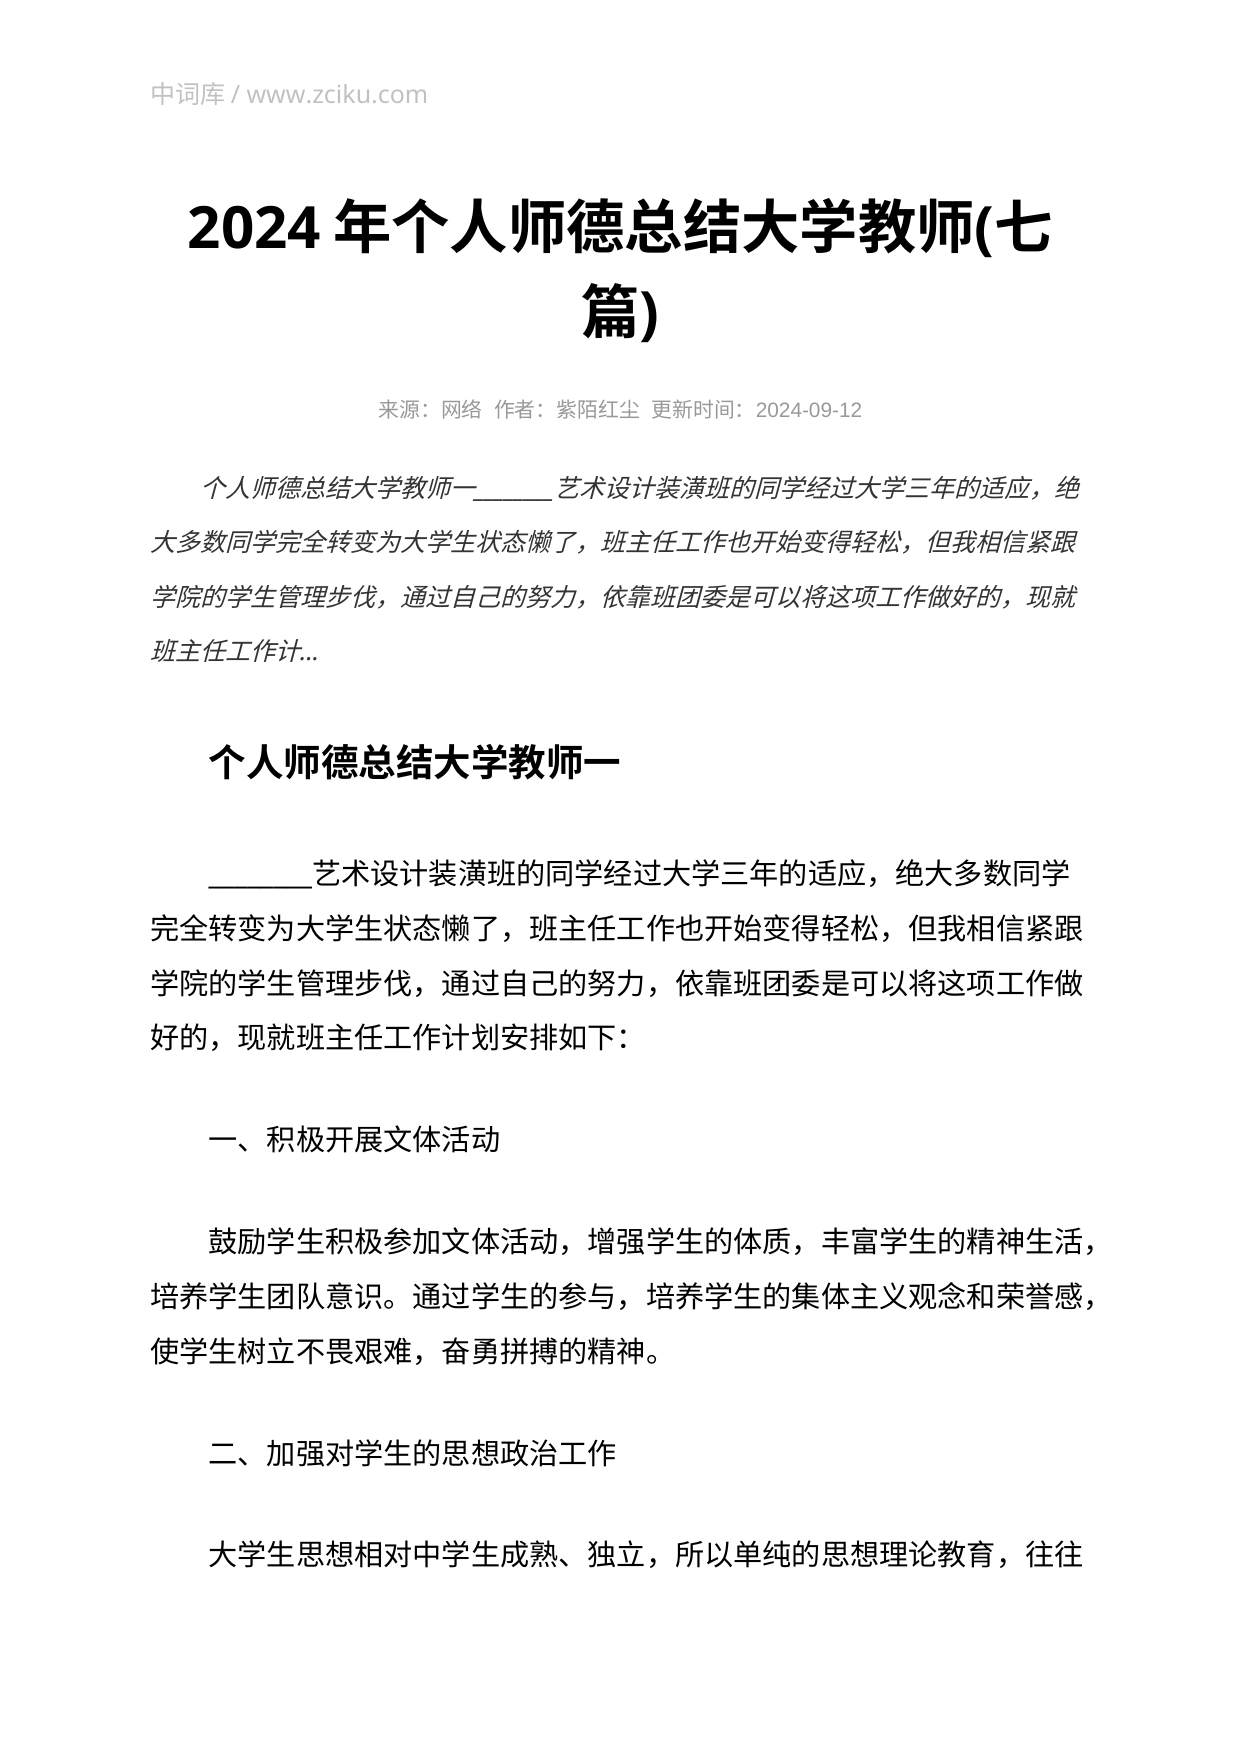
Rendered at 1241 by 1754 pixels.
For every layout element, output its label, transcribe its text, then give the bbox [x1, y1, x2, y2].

text 个人师德总结大学教师一________艺术设计装潢班的同学经过大学三年的适应，绝大多数同学完全转变为大学生状态懒了，班主任工作也开始变得轻松，但我相信紧跟学院的学生管理步伐，通过自己的努力，依靠班团委是可以将这项工作做好的，现就班主任工作计... [150, 468, 1090, 668]
text 个人师德总结大学教师一 [150, 733, 1090, 787]
subtitle 2024年个人师德总结大学教师(七篇) [150, 181, 1090, 351]
text 二、加强对学生的思想政治工作 [150, 1430, 1090, 1472]
text 一、积极开展文体活动 [150, 1117, 1090, 1159]
text 来源：网络 作者：紫陌红尘 更新时间：2024-09-12 [150, 398, 1090, 422]
text 鼓励学生积极参加文体活动，增强学生的体质，丰富学生的精神生活，培养学生团队意识。通过学生的参与，培养学生的集体主义观念和荣誉感，使学生树立不畏艰难，奋勇拼搏的精神。 [150, 1219, 1090, 1371]
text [150, 1532, 1090, 1574]
text ________艺术设计装潢班的同学经过大学三年的适应，绝大多数同学完全转变为大学生状态懒了，班主任工作也开始变得轻松，但我相信紧跟学院的学生管理步伐，通过自己的努力，依靠班团委是可以将这项工作做好的，现就班主任工作计划安排如下： [150, 850, 1090, 1057]
